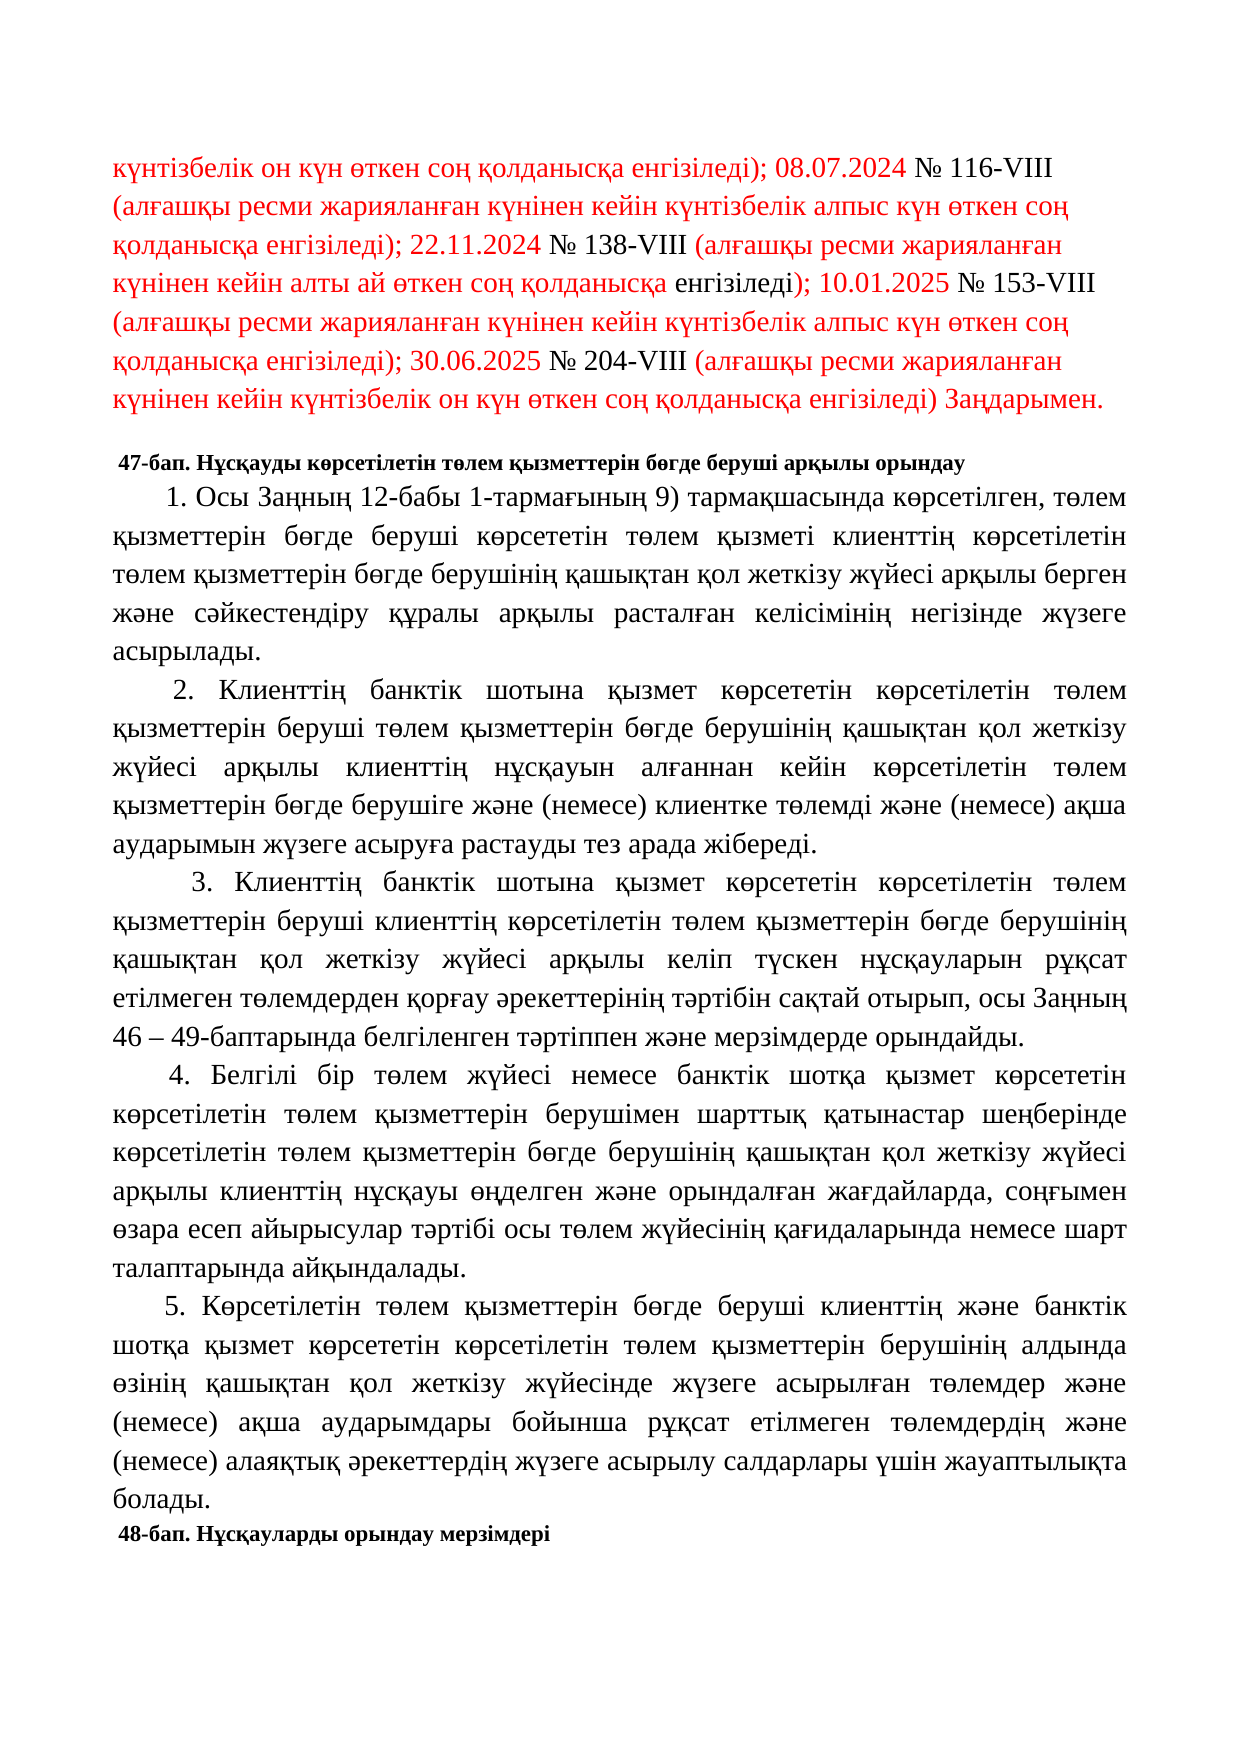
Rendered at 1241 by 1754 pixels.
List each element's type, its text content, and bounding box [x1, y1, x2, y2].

text 4. Белгілі бір төлем жүйесі немесе банктік шотқа қызмет көрсететін көрсетілетін төлем қызметтерін берушімен шарттық қатынастар шеңберінде көрсетілетін төлем қызметтерін бөгде берушінің қашықтан қол жеткізу жүйесі арқылы клиенттің нұсқауы өңделген және орындалған жағдайларда, соңғымен өзара есеп айырысулар тәртібі осы төлем жүйесінің қағидаларында немесе шарт талаптарында айқындалады. [112, 1057, 1128, 1283]
text 48-бап. Нұсқауларды орындау мерзімдері [112, 1520, 1128, 1546]
text 47-бап. Нұсқауды көрсетілетін төлем қызметтерін бөгде беруші арқылы орындау [112, 449, 1128, 475]
text 1. Осы Заңның 12-бабы 1-тармағының 9) тармақшасында көрсетілген, төлем қызметтерін бөгде беруші көрсететін төлем қызметі клиенттің көрсетілетін төлем қызметтерін бөгде берушінің қашықтан қол жеткізу жүйесі арқылы берген және сәйкестендіру құралы арқылы расталған келісімінің негізінде жүзеге асырылады. [112, 479, 1128, 667]
text 5. Көрсетілетін төлем қызметтерін бөгде беруші клиенттің және банктік шотқа қызмет көрсететін көрсетілетін төлем қызметтерін берушінің алдында өзінің қашықтан қол жеткізу жүйесінде жүзеге асырылған төлемдер және (немесе) ақша аударымдары бойынша рұқсат етілмеген төлемдердің және (немесе) алаяқтық әрекеттердің жүзеге асырылу салдарлары үшін жауаптылықта болады. [112, 1288, 1128, 1515]
text 2. Клиенттің банктік шотына қызмет көрсететін көрсетілетін төлем қызметтерін беруші төлем қызметтерін бөгде берушінің қашықтан қол жеткізу жүйесі арқылы клиенттің нұсқауын алғаннан кейін көрсетілетін төлем қызметтерін бөгде берушіге және (немесе) клиентке төлемді және (немесе) ақша аударымын жүзеге асыруға растауды тез арада жібереді. [112, 672, 1128, 859]
text 3. Клиенттің банктік шотына қызмет көрсететін көрсетілетін төлем қызметтерін беруші клиенттің көрсетілетін төлем қызметтерін бөгде берушінің қашықтан қол жеткізу жүйесі арқылы келіп түскен нұсқауларын рұқсат етілмеген төлемдерден қорғау әрекеттерінің тәртібін сақтай отырып, осы Заңның 46 – 49-баптарында белгіленген тәртіппен және мерзімдерде орындайды. [112, 864, 1128, 1052]
